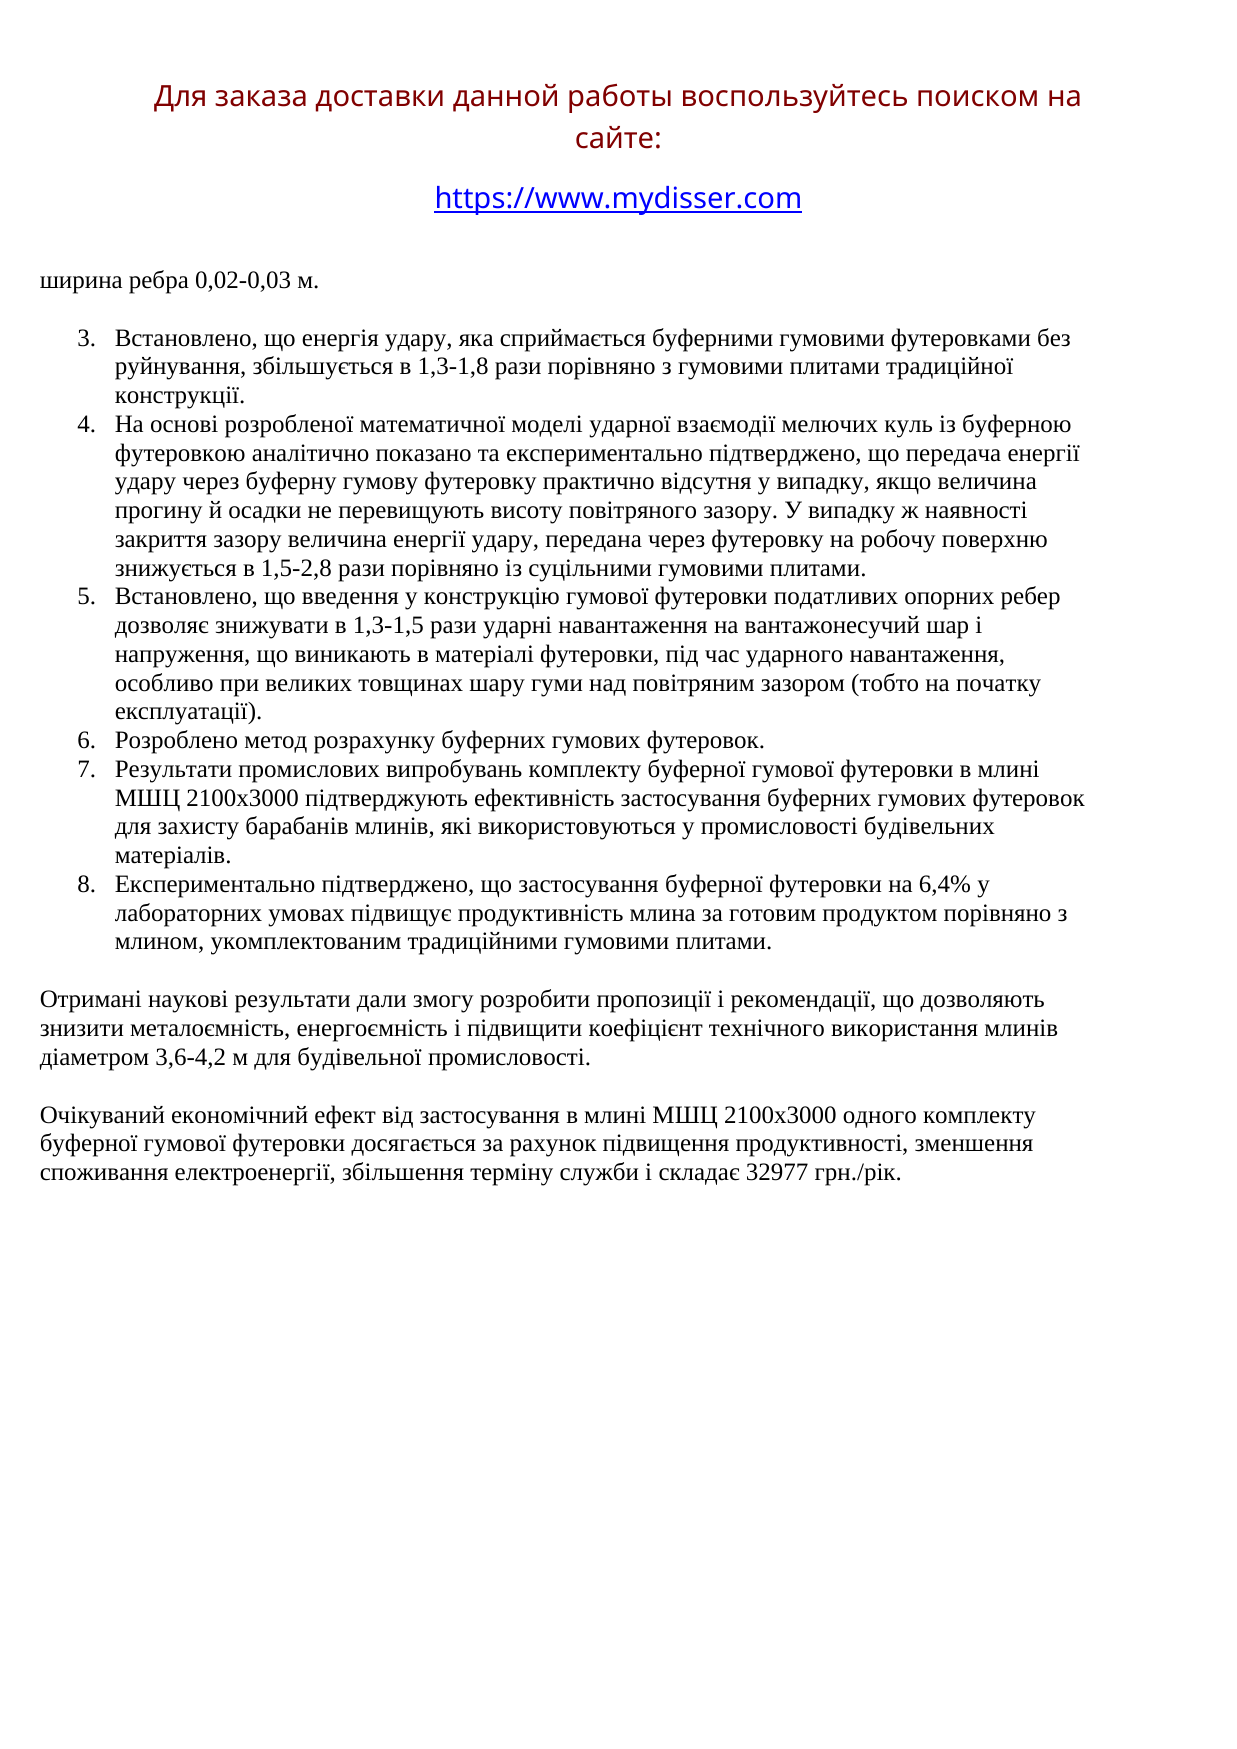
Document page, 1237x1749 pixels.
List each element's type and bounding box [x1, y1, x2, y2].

table_cell [40, 236, 1086, 1186]
